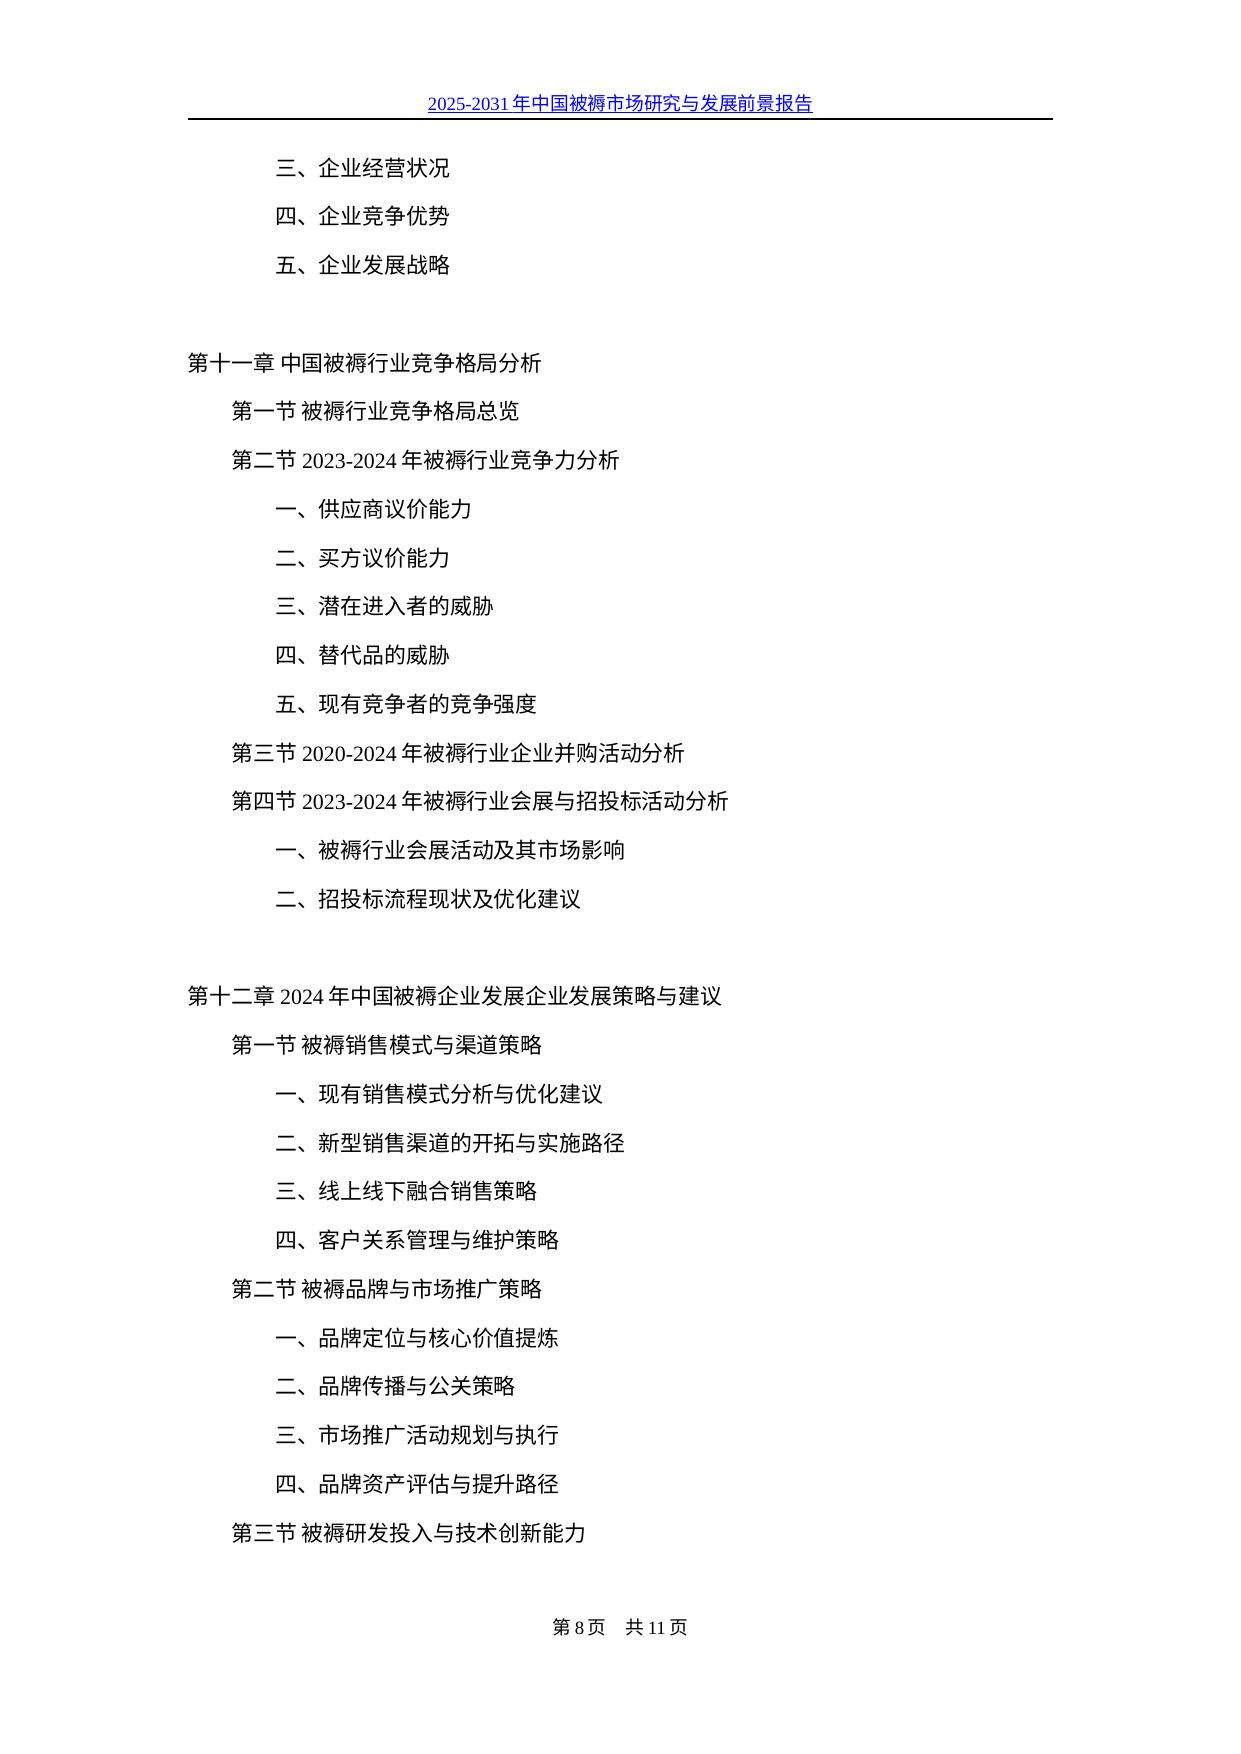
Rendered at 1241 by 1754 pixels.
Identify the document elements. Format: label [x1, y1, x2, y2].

text [187, 150, 1053, 1548]
